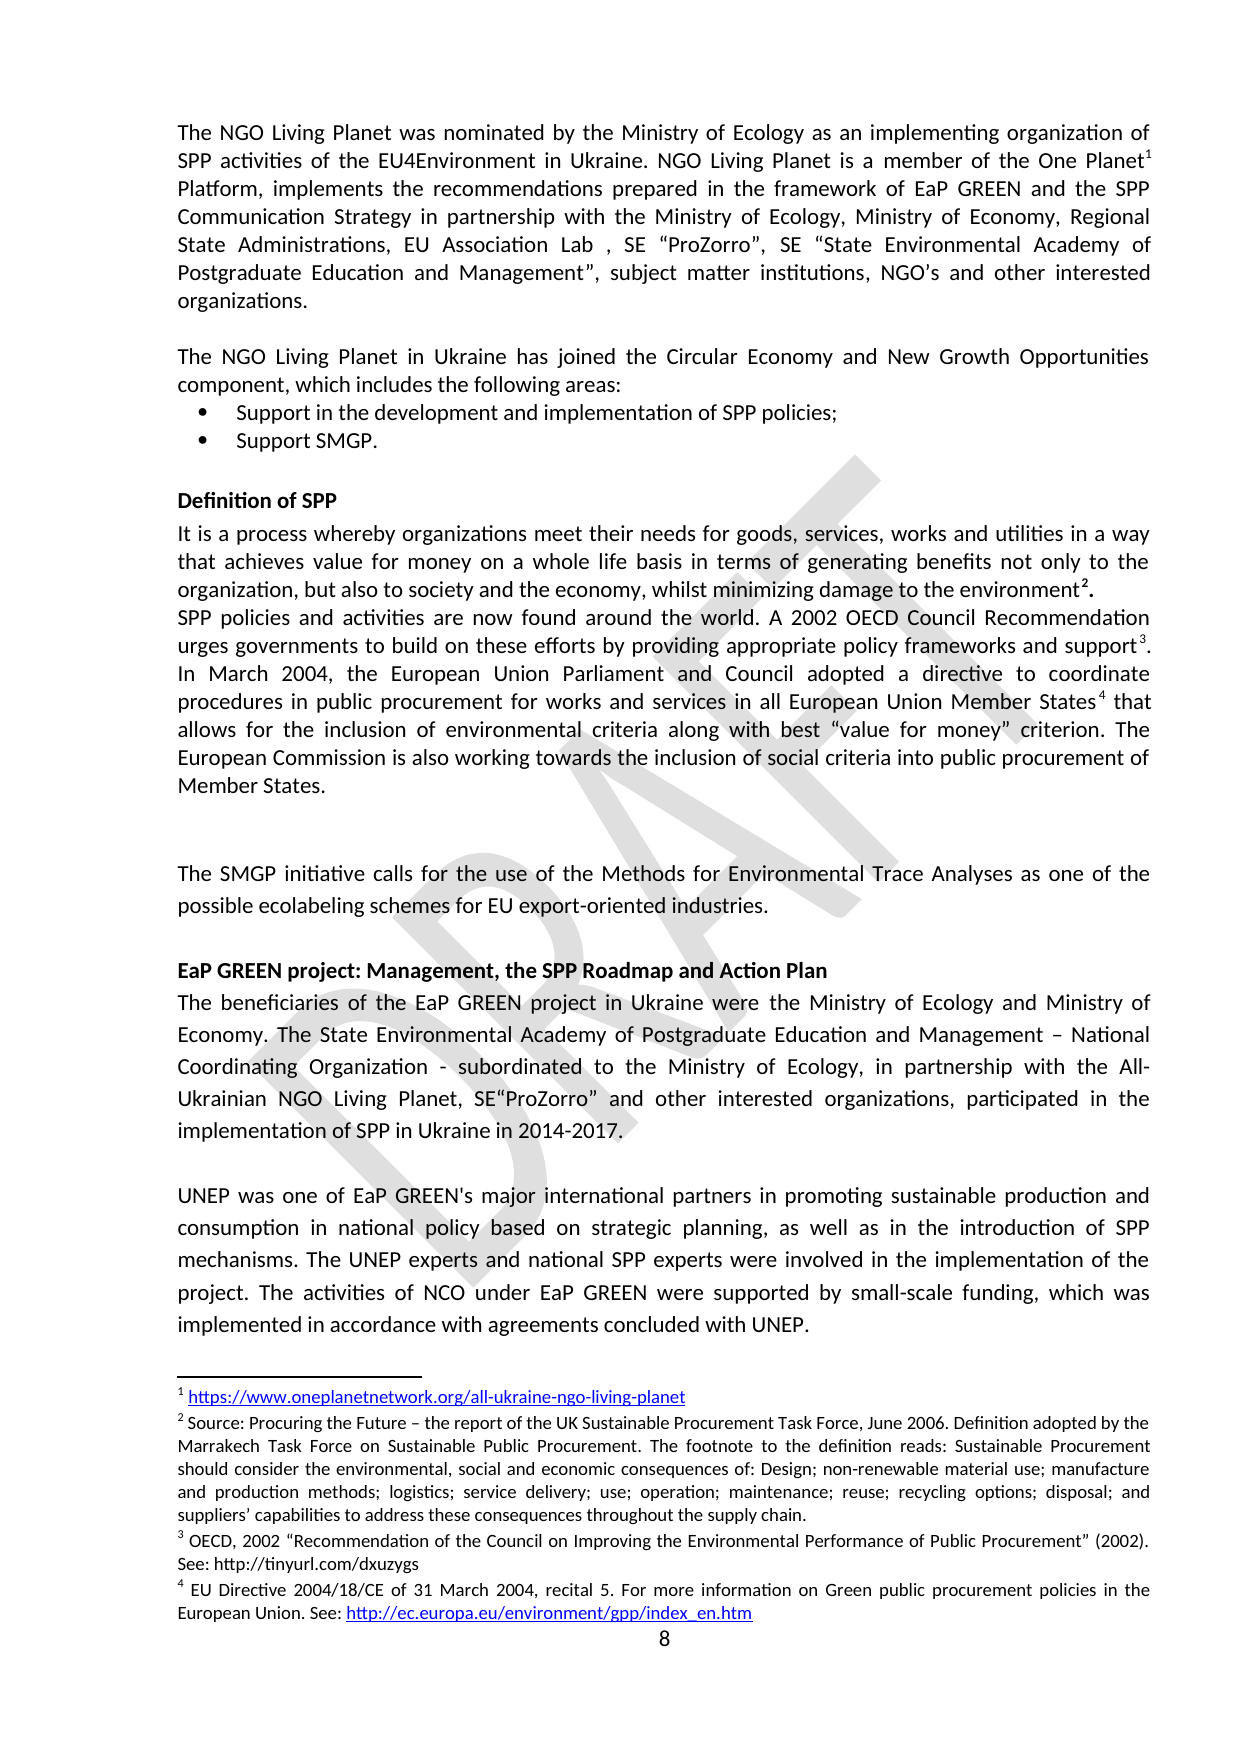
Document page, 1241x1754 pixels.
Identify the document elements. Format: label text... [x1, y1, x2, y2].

text UNEP was one of EaP GREEN's major international partners in promoting sustainable production and consumption in national policy based on strategic planning, as well as in the introduction of SPP mechanisms. The UNEP experts and national SPP experts were involved in the implementation of the project. The activities of NCO under EaP GREEN were supported by small-scale funding, which was implemented in accordance with agreements concluded with UNEP. [177, 1181, 1152, 1338]
text EaP GREEN project: Management, the SPP Roadmap and Action Plan [177, 956, 1152, 984]
text The NGO Living Planet in Ukraine has joined the Circular Economy and New Growth Opportunities component, which includes the following areas: [177, 342, 1152, 398]
text The SMGP initiative calls for the use of the Methods for Environmental Trace Analyses as one of the possible ecolabeling schemes for EU export-oriented industries. [177, 859, 1152, 919]
list Support SMGP. [199, 426, 1152, 454]
text SPP policies and activities are now found around the world. A 2002 OECD Council Recommendation urges governments to build on these efforts by providing appropriate policy frameworks and support. In March 2004, the European Union Parliament and Council adopted a directive to coordinate procedures in public procurement for works and services in all European Union Member States that allows for the inclusion of environmental criteria along with best “value for money” criterion. The European Commission is also working towards the inclusion of social criteria into public procurement of Member States. [177, 603, 1152, 799]
text The NGO Living Planet was nominated by the Ministry of Ecology as an implementing organization of SPP activities of the EU4Environment in Ukraine. NGO Living Planet is a member of the One Planet Platform, implements the recommendations prepared in the framework of EaP GREEN and the SPP Communication Strategy in partnership with the Ministry of Ecology, Ministry of Economy, Regional State Administrations, EU Association Lab , SE “ProZorro”, SE “State Environmental Academy of Postgraduate Education and Management”, subject matter institutions, NGO’s and other interested organizations. [177, 118, 1152, 314]
list Support in the development and implementation of SPP policies; [199, 398, 1152, 426]
text Definition of SPP [177, 487, 1152, 514]
text The beneficiaries of the EaP GREEN project in Ukraine were the Ministry of Ecology and Ministry of Economy. The State Environmental Academy of Postgraduate Education and Management – National Coordinating Organization - subordinated to the Ministry of Ecology, in partnership with the All-Ukrainian NGO Living Planet, SE“ProZorro” and other interested organizations, participated in the implementation of SPP in Ukraine in 2014-2017. [177, 988, 1152, 1145]
text It is a process whereby organizations meet their needs for goods, services, works and utilities in a way that achieves value for money on a whole life basis in terms of generating benefits not only to the organization, but also to society and the economy, whilst minimizing damage to the environment. [177, 519, 1152, 603]
